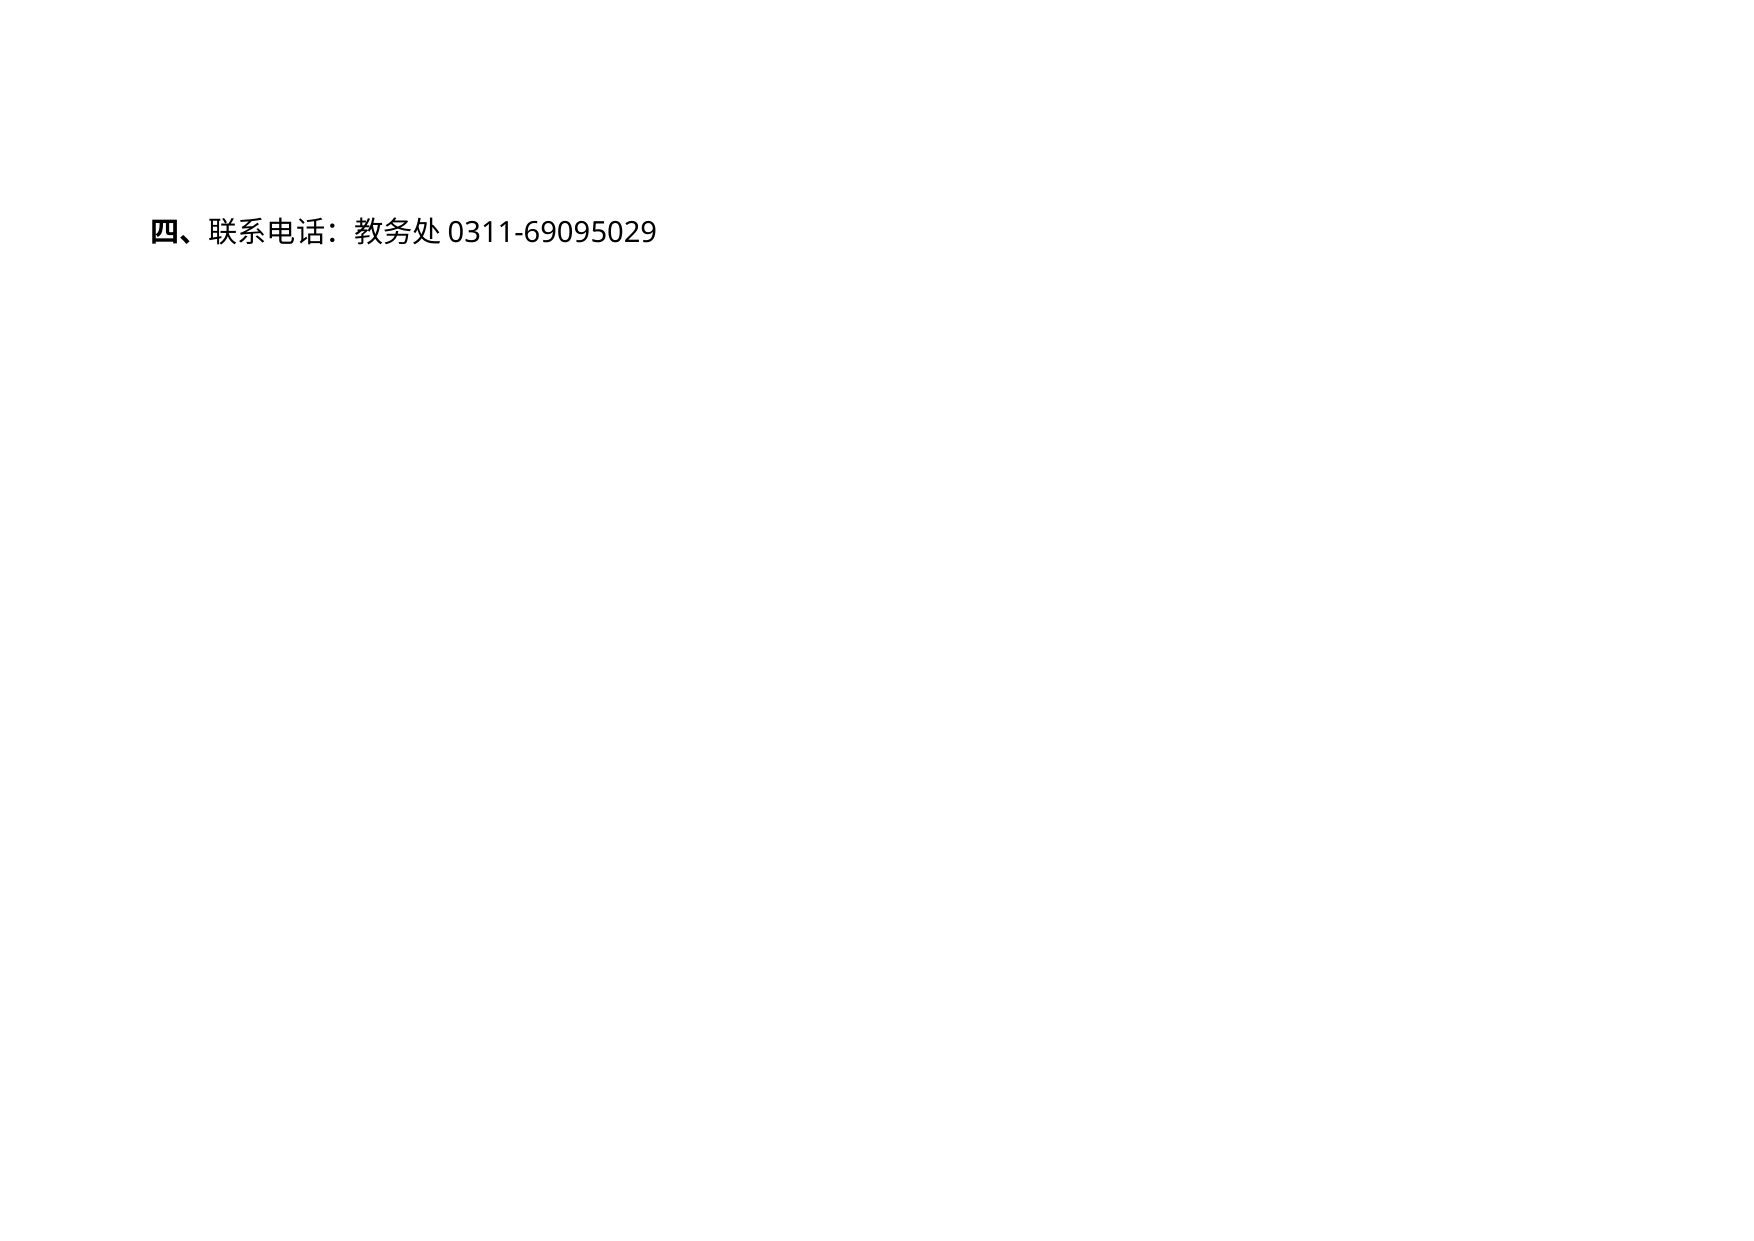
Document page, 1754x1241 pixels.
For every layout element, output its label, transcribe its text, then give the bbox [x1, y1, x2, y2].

text 四、联系电话：教务处0311-69095029 [150, 198, 1604, 263]
